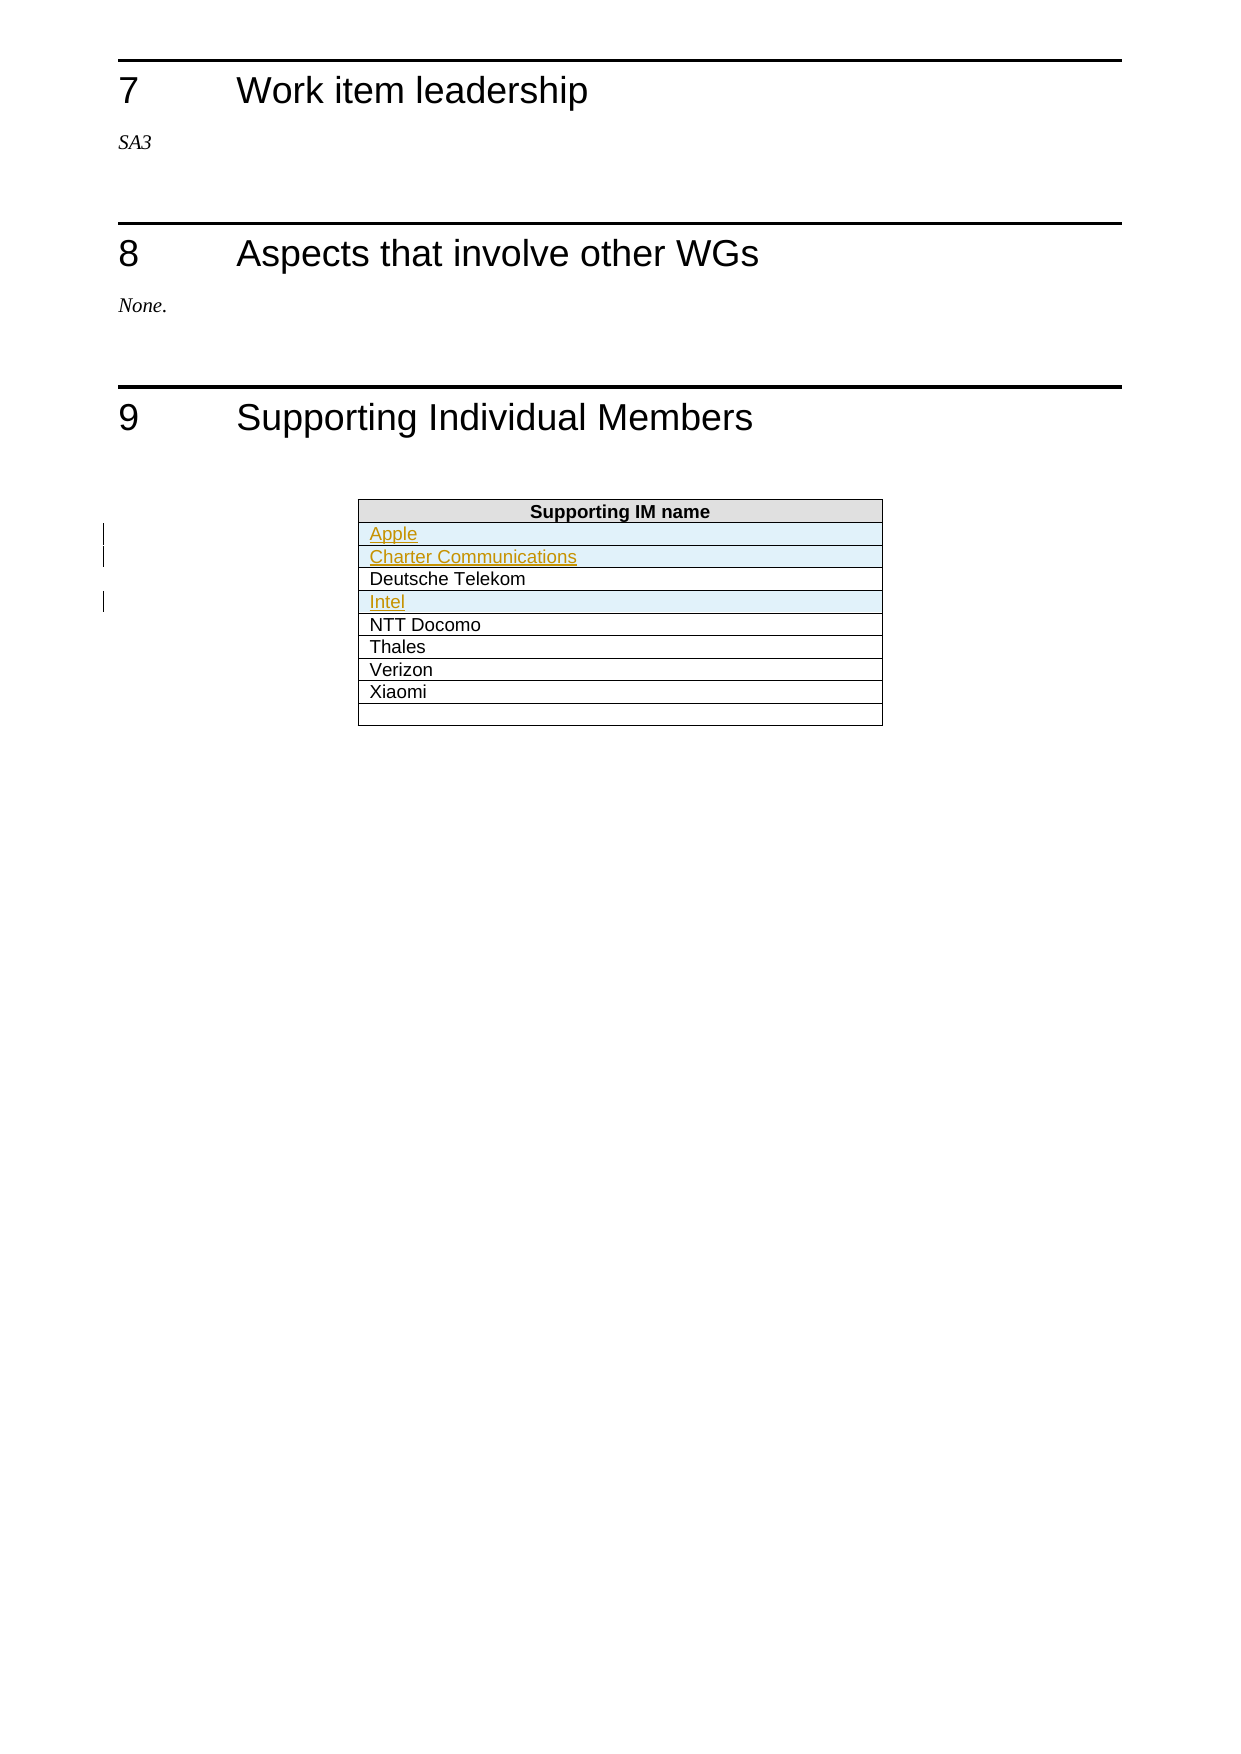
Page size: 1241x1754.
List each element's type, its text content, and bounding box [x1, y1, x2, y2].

table_cell [359, 704, 882, 725]
table_cell Verizon [359, 659, 882, 680]
subtitle 9 Supporting Individual Members [118, 389, 1122, 438]
text None. [118, 293, 1122, 317]
text SA3 [118, 130, 1122, 154]
subtitle 7 Work item leadership [118, 62, 1122, 112]
table_cell Deutsche Telekom [359, 568, 882, 590]
table_cell NTT Docomo [359, 614, 882, 635]
table_cell Thales [359, 636, 882, 658]
table_header Supporting IM name [359, 500, 882, 522]
subtitle 8 Aspects that involve other WGs [118, 225, 1122, 275]
table_cell Xiaomi [359, 681, 882, 703]
